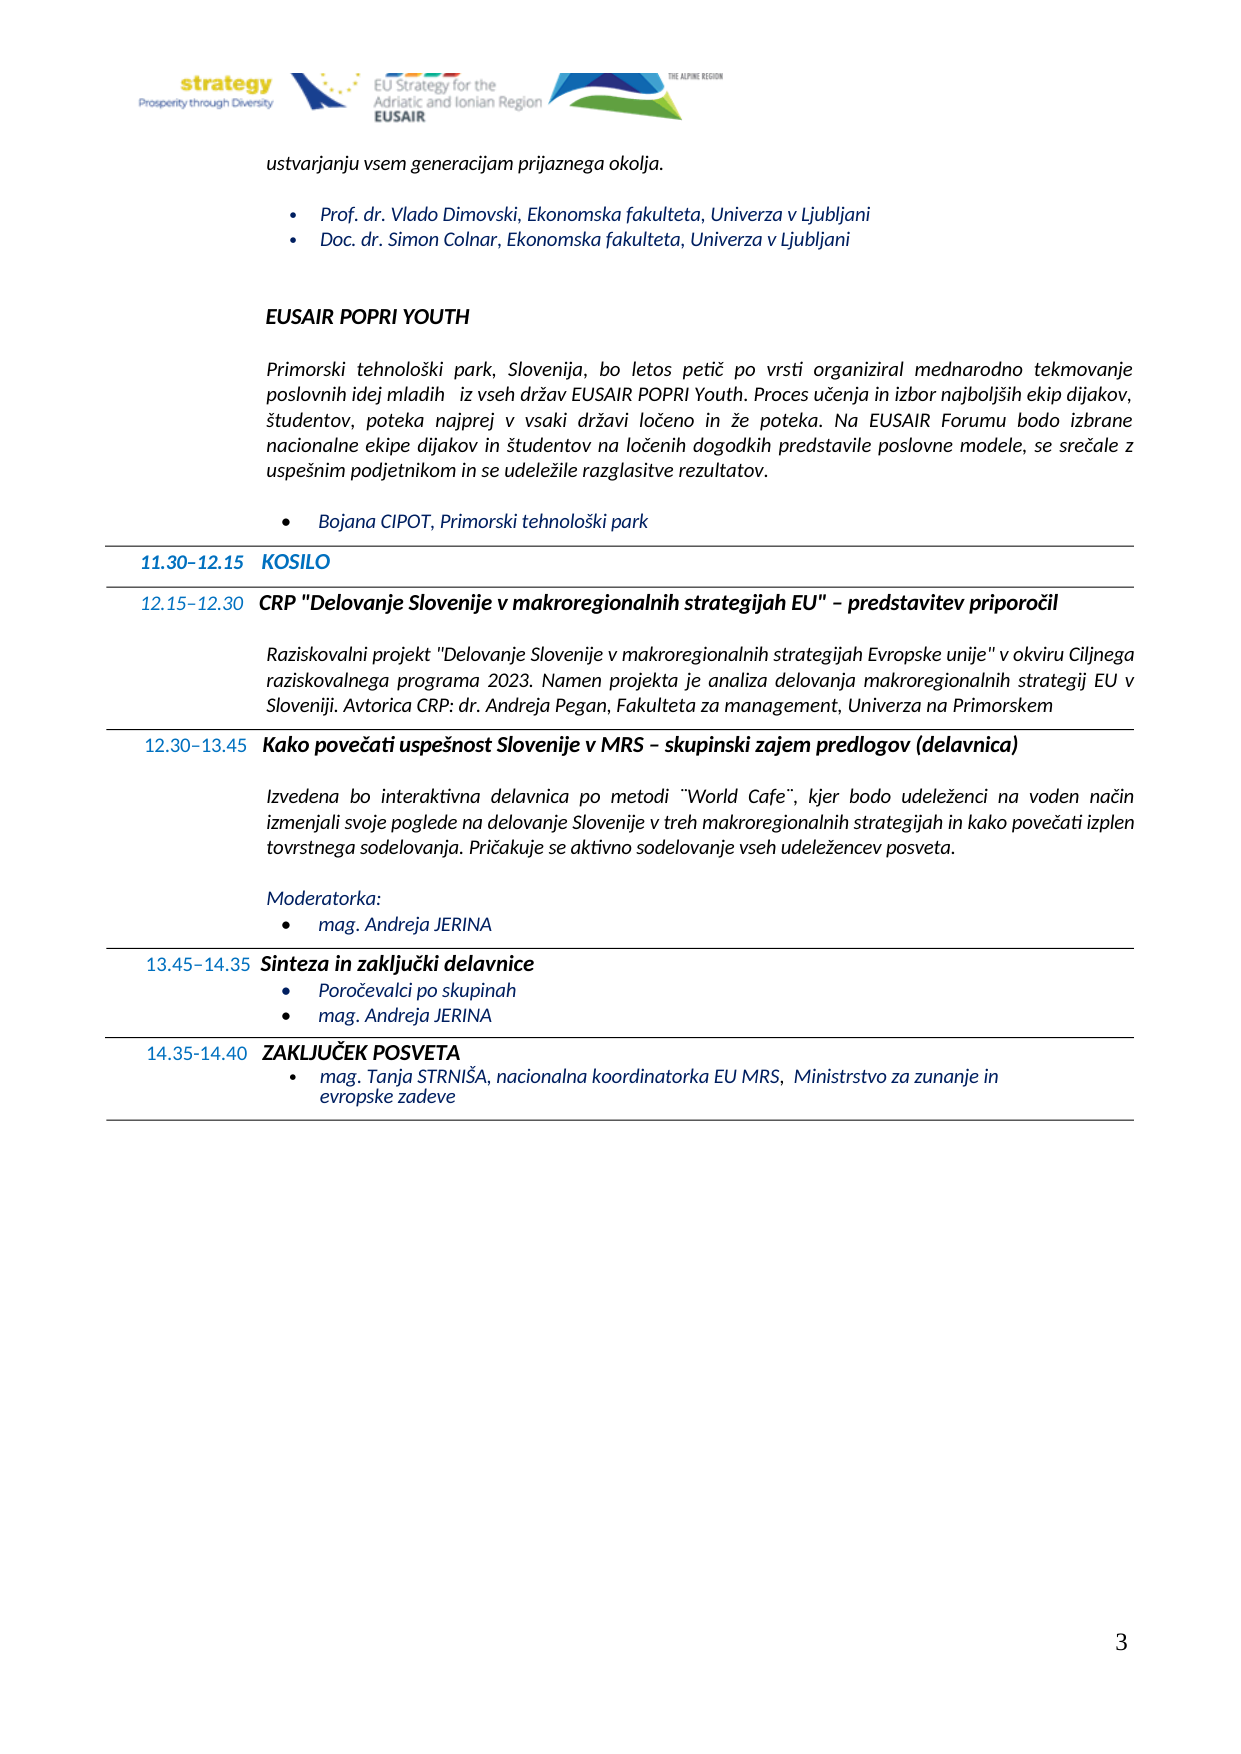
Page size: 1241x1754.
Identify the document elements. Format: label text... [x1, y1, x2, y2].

subtitle mag. Tanja STRNIŠA, nacionalna koordinatorka EU MRS, Ministrstvo za zunanje in evropske zadeve [290, 1066, 1072, 1108]
text 12.15–12.30 CRP "Delovanje Slovenije v makroregionalnih strategijah EU" – predstavitev priporočil [103, 584, 1137, 616]
text Izvedena bo interaktivna delavnica po metodi ¨World Cafe¨, kjer bodo udeleženci na voden način izmenjali svoje poglede na delovanje Slovenije v treh makroregionalnih strategijah in kako povečati izplen tovrstnega sodelovanja. Pričakuje se aktivno sodelovanje vseh udeležencev posveta. [266, 784, 1137, 860]
subtitle 12.30–13.45 Kako povečati uspešnost Slovenije v MRS – skupinski zajem predlogov (delavnica) [144, 727, 1137, 758]
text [266, 150, 1137, 175]
text 13.45–14.35 Sinteza in zaključki delavnice [103, 945, 978, 977]
list mag. Andreja JERINA [281, 911, 1137, 936]
list mag. Andreja JERINA [281, 1003, 1137, 1028]
list Poročevalci po skupinah [281, 977, 1137, 1003]
picture [103, 73, 727, 123]
text 14.35-14.40 ZAKLJUČEK POSVETA [103, 1028, 1137, 1066]
subtitle EUSAIR POPRI YOUTH [103, 302, 1137, 331]
text Raziskovalni projekt "Delovanje Slovenije v makroregionalnih strategijah Evropske unije" v okviru Ciljnega raziskovalnega programa 2023. Namen projekta je analiza delovanja makroregionalnih strategij EU v Sloveniji. Avtorica CRP: dr. Andreja Pegan, Fakulteta za management, Univerza na Primorskem [266, 641, 1137, 718]
text Primorski tehnološki park, Slovenija, bo letos petič po vrsti organiziral mednarodno tekmovanje poslovnih idej mladih iz vseh držav EUSAIR POPRI Youth. Proces učenja in izbor najboljših ekip dijakov, študentov, poteka najprej v vsaki državi ločeno in že poteka. Na EUSAIR Forumu bodo izbrane nacionalne ekipe dijakov in študentov na ločenih dogodkih predstavile poslovne modele, se srečale z uspešnim podjetnikom in se udeležile razglasitve rezultatov. [266, 356, 1137, 483]
subtitle Doc. dr. Simon Colnar, Ekonomska fakulteta, Univerza v Ljubljani [290, 226, 1137, 252]
text 11.30–12.15 KOSILO [103, 534, 1137, 575]
text Moderatorka: [266, 885, 1137, 911]
list Bojana CIPOT, Primorski tehnološki park [281, 508, 1137, 534]
subtitle Prof. dr. Vlado Dimovski, Ekonomska fakulteta, Univerza v Ljubljani [290, 201, 1137, 226]
